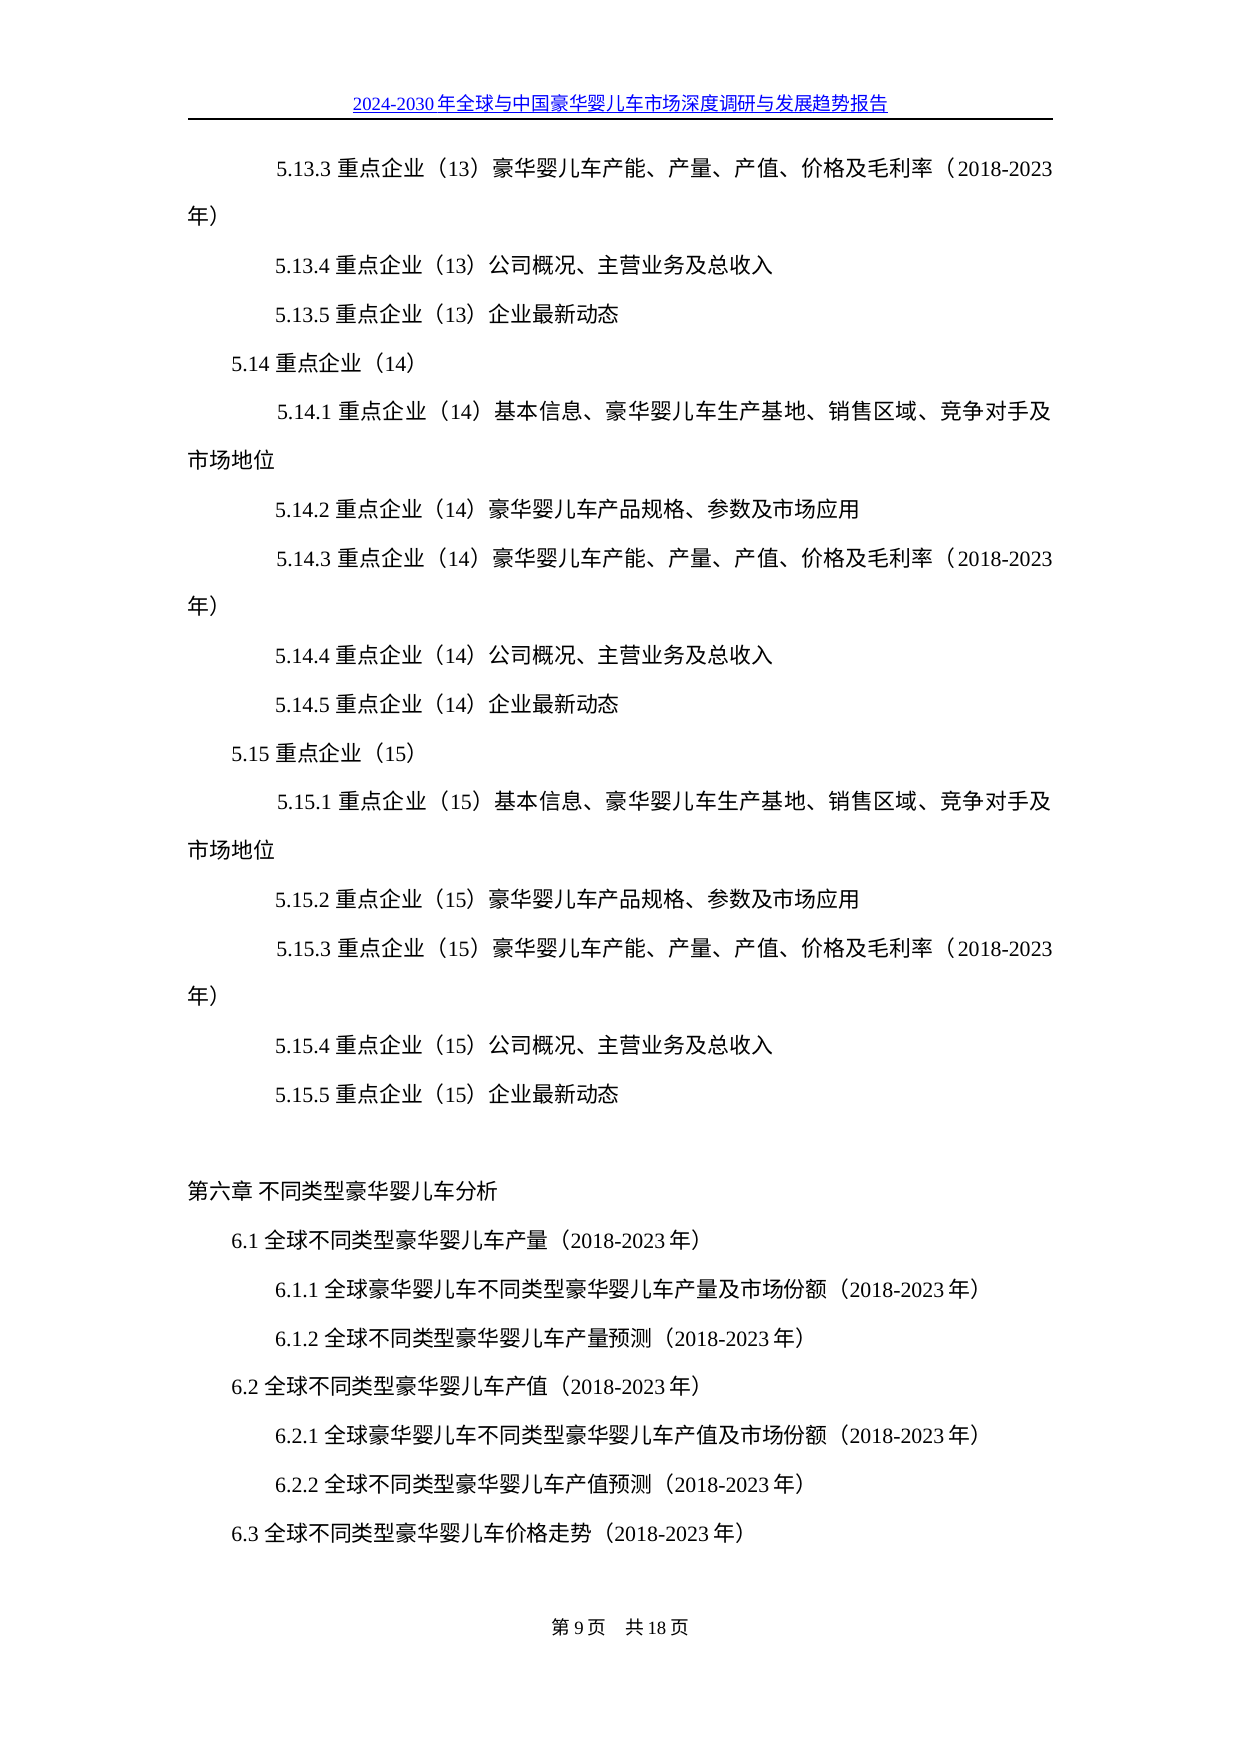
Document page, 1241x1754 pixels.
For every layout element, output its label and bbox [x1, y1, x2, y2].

text [187, 150, 1053, 1548]
